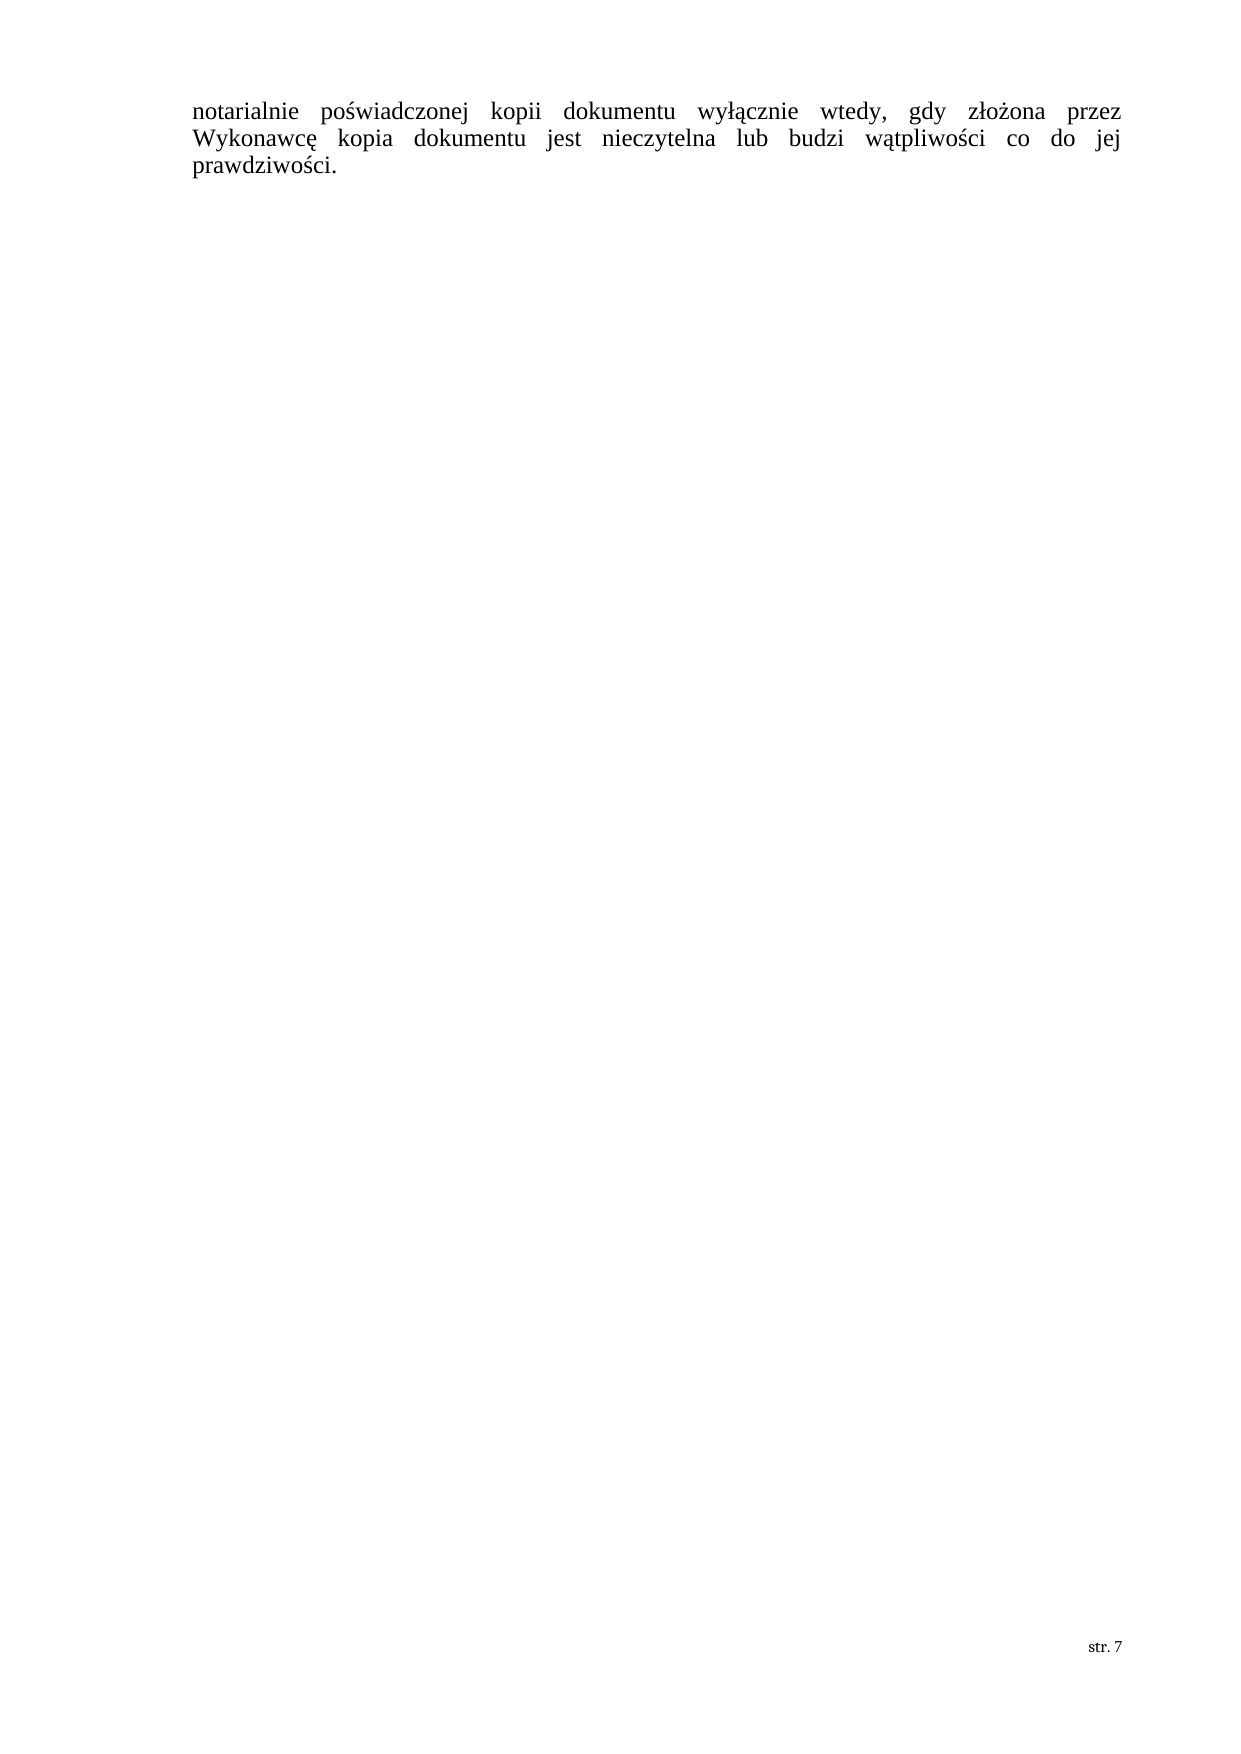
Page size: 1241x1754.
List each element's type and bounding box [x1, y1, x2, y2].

list [154, 98, 1122, 179]
